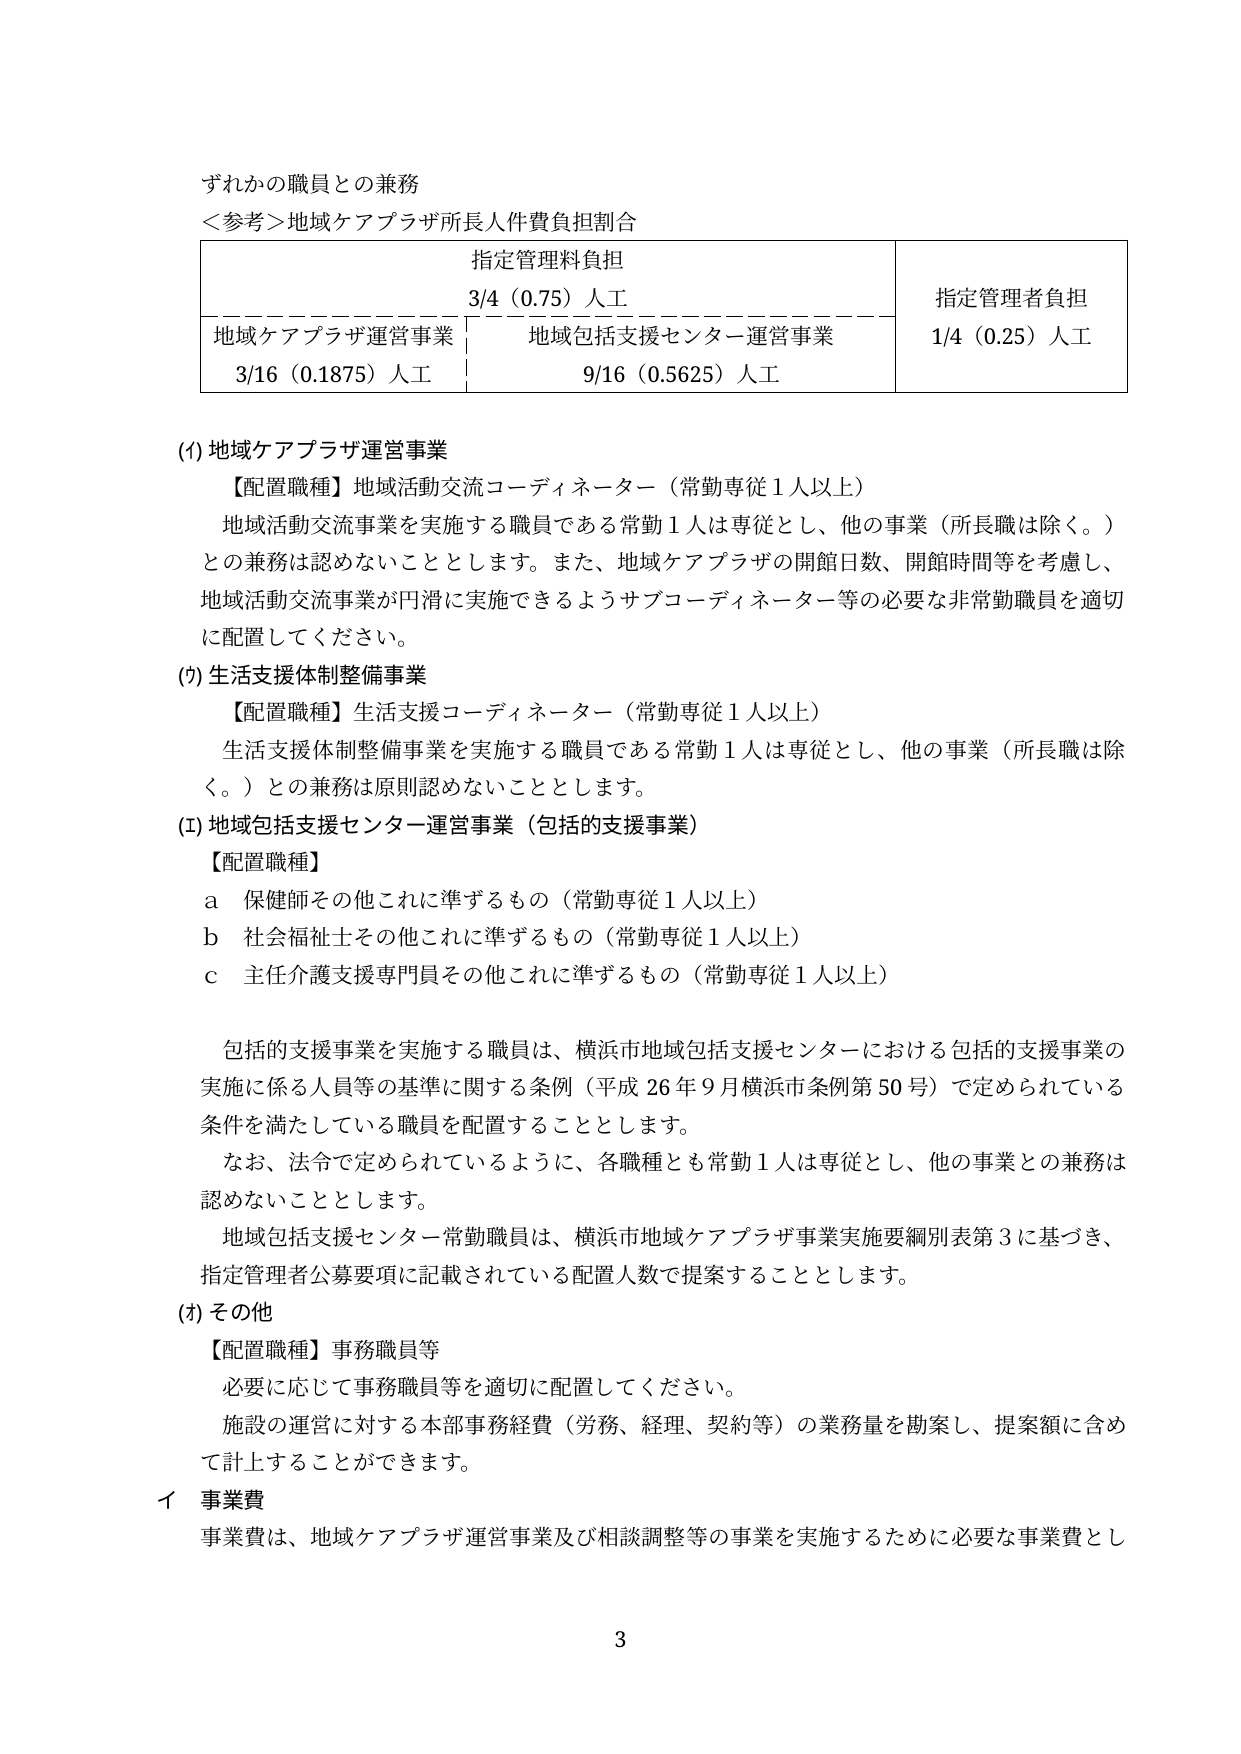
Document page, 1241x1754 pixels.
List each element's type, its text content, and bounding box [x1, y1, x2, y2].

text イ 事業費 [112, 1480, 1128, 1518]
text 【配置職種】事務職員等 [112, 1330, 1128, 1368]
text 【配置職種】生活支援コーディネーター（常勤専従１人以上） [112, 693, 1128, 730]
text ａ 保健師その他これに準ずるもの（常勤専従１人以上） [112, 880, 1128, 918]
text 生活支援体制整備事業を実施する職員である常勤１人は専従とし、他の事業（所長職は除く。）との兼務は原則認めないこととします。 [200, 730, 1128, 805]
table_header 指定管理者負担 1/4（0.25）人工 [896, 241, 1127, 392]
text (ｳ) 生活支援体制整備事業 [112, 655, 1128, 693]
text なお、法令で定められているように、各職種とも常勤１人は専従とし、他の事業との兼務は認めないこととします。 [200, 1143, 1128, 1218]
text (ｲ) 地域ケアプラザ運営事業 [112, 430, 1128, 468]
table_cell 地域包括支援センター運営事業 9/16（0.5625）人工 [467, 316, 895, 392]
text (ｵ) その他 [112, 1293, 1128, 1330]
text 【配置職種】 [112, 843, 1128, 880]
table_header 指定管理料負担 3/4（0.75）人工 [201, 241, 895, 316]
text (ｴ) 地域包括支援センター運営事業（包括的支援事業） [112, 805, 1128, 843]
text ｂ 社会福祉士その他これに準ずるもの（常勤専従１人以上） [112, 918, 1128, 955]
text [200, 164, 1128, 202]
text 地域包括支援センター常勤職員は、横浜市地域ケアプラザ事業実施要綱別表第３に基づき、指定管理者公募要項に記載されている配置人数で提案することとします。 [200, 1218, 1128, 1293]
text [178, 1518, 1128, 1555]
text 必要に応じて事務職員等を適切に配置してください。 [112, 1368, 1128, 1405]
text 地域活動交流事業を実施する職員である常勤１人は専従とし、他の事業（所長職は除く。）との兼務は認めないこととします。また、地域ケアプラザの開館日数、開館時間等を考慮し、地域活動交流事業が円滑に実施できるようサブコーディネーター等の必要な非常勤職員を適切に配置してください。 [200, 505, 1128, 655]
table_cell 地域ケアプラザ運営事業 3/16（0.1875）人工 [201, 316, 467, 392]
text ｃ 主任介護支援専門員その他これに準ずるもの（常勤専従１人以上） [112, 955, 1128, 993]
text 【配置職種】地域活動交流コーディネーター（常勤専従１人以上） [112, 468, 1128, 505]
text 施設の運営に対する本部事務経費（労務、経理、契約等）の業務量を勘案し、提案額に含めて計上することができます。 [200, 1405, 1128, 1480]
text 包括的支援事業を実施する職員は、横浜市地域包括支援センターにおける包括的支援事業の実施に係る人員等の基準に関する条例（平成26年９月横浜市条例第50号）で定められている条件を満たしている職員を配置することとします。 [200, 1030, 1128, 1143]
text ＜参考＞地域ケアプラザ所長人件費負担割合 [112, 202, 1128, 239]
